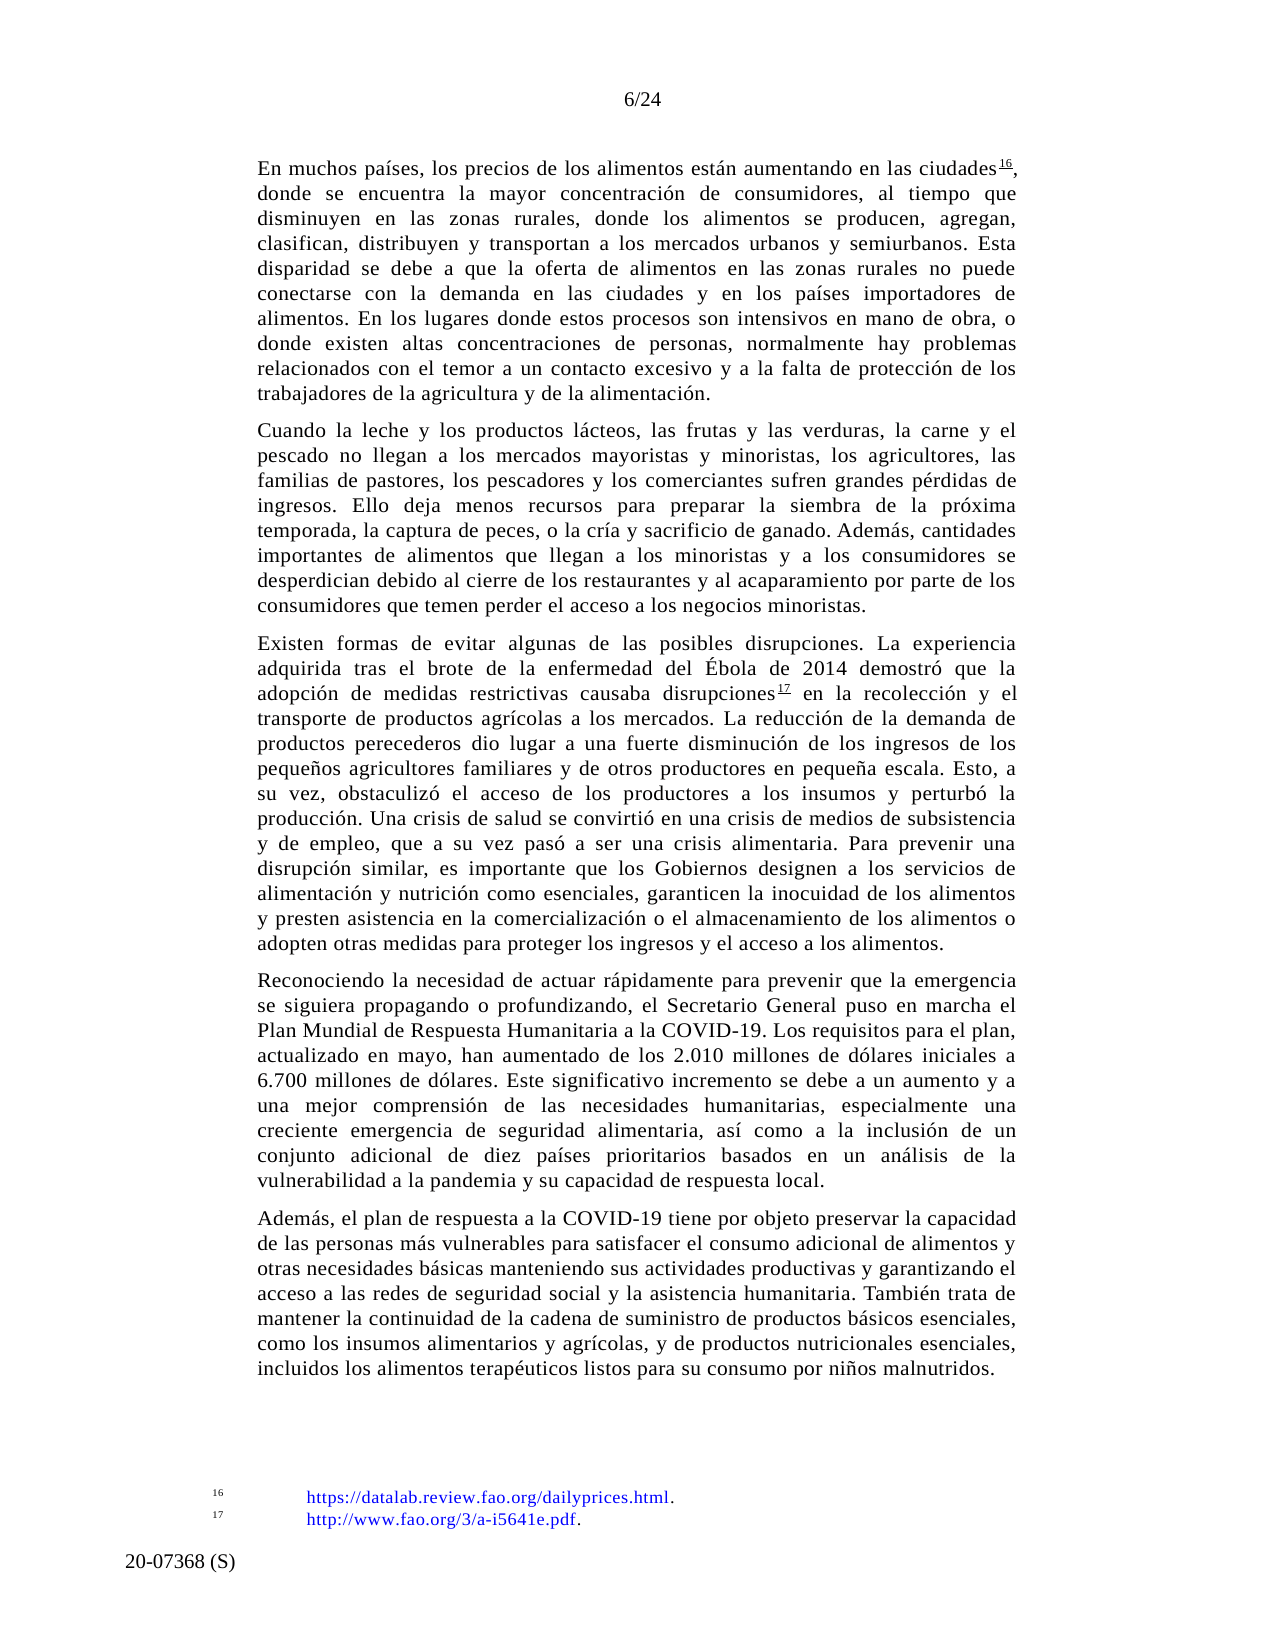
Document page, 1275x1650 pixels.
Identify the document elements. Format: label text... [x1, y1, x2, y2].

text Reconociendo la necesidad de actuar rápidamente para prevenir que la emergencia se siguiera propagando o profundizando, el Secretario General puso en marcha el Plan Mundial de Respuesta Humanitaria a la COVID-19. Los requisitos para el plan, actualizado en mayo, han aumentado de los 2.010 millones de dólares iniciales a 6.700 millones de dólares. Este significativo incremento se debe a un aumento y a una mejor comprensión de las necesidades humanitarias, especialmente una creciente emergencia de seguridad alimentaria, así como a la inclusión de un conjunto adicional de diez países prioritarios basados en un análisis de la vulnerabilidad a la pandemia y su capacidad de respuesta local. [257, 968, 1018, 1193]
text Cuando la leche y los productos lácteos, las frutas y las verduras, la carne y el pescado no llegan a los mercados mayoristas y minoristas, los agricultores, las familias de pastores, los pescadores y los comerciantes sufren grandes pérdidas de ingresos. Ello deja menos recursos para preparar la siembra de la próxima temporada, la captura de peces, o la cría y sacrificio de ganado. Además, cantidades importantes de alimentos que llegan a los minoristas y a los consumidores se desperdician debido al cierre de los restaurantes y al acaparamiento por parte de los consumidores que temen perder el acceso a los negocios minoristas. [257, 418, 1018, 618]
text Existen formas de evitar algunas de las posibles disrupciones. La experiencia adquirida tras el brote de la enfermedad del Ébola de 2014 demostró que la adopción de medidas restrictivas causaba disrupciones en la recolección y el transporte de productos agrícolas a los mercados. La reducción de la demanda de productos perecederos dio lugar a una fuerte disminución de los ingresos de los pequeños agricultores familiares y de otros productores en pequeña escala. Esto, a su vez, obstaculizó el acceso de los productores a los insumos y perturbó la producción. Una crisis de salud se convirtió en una crisis de medios de subsistencia y de empleo, que a su vez pasó a ser una crisis alimentaria. Para prevenir una disrupción similar, es importante que los Gobiernos designen a los servicios de alimentación y nutrición como esenciales, garanticen la inocuidad de los alimentos y presten asistencia en la comercialización o el almacenamiento de los alimentos o adopten otras medidas para proteger los ingresos y el acceso a los alimentos. [257, 630, 1018, 955]
text En muchos países, los precios de los alimentos están aumentando en las ciudades, donde se encuentra la mayor concentración de consumidores, al tiempo que disminuyen en las zonas rurales, donde los alimentos se producen, agregan, clasifican, distribuyen y transportan a los mercados urbanos y semiurbanos. Esta disparidad se debe a que la oferta de alimentos en las zonas rurales no puede conectarse con la demanda en las ciudades y en los países importadores de alimentos. En los lugares donde estos procesos son intensivos en mano de obra, o donde existen altas concentraciones de personas, normalmente hay problemas relacionados con el temor a un contacto excesivo y a la falta de protección de los trabajadores de la agricultura y de la alimentación. [257, 155, 1018, 405]
text Además, el plan de respuesta a la COVID-19 tiene por objeto preservar la capacidad de las personas más vulnerables para satisfacer el consumo adicional de alimentos y otras necesidades básicas manteniendo sus actividades productivas y garantizando el acceso a las redes de seguridad social y la asistencia humanitaria. También trata de mantener la continuidad de la cadena de suministro de productos básicos esenciales, como los insumos alimentarios y agrícolas, y de productos nutricionales esenciales, incluidos los alimentos terapéuticos listos para su consumo por niños malnutridos. [257, 1205, 1018, 1380]
